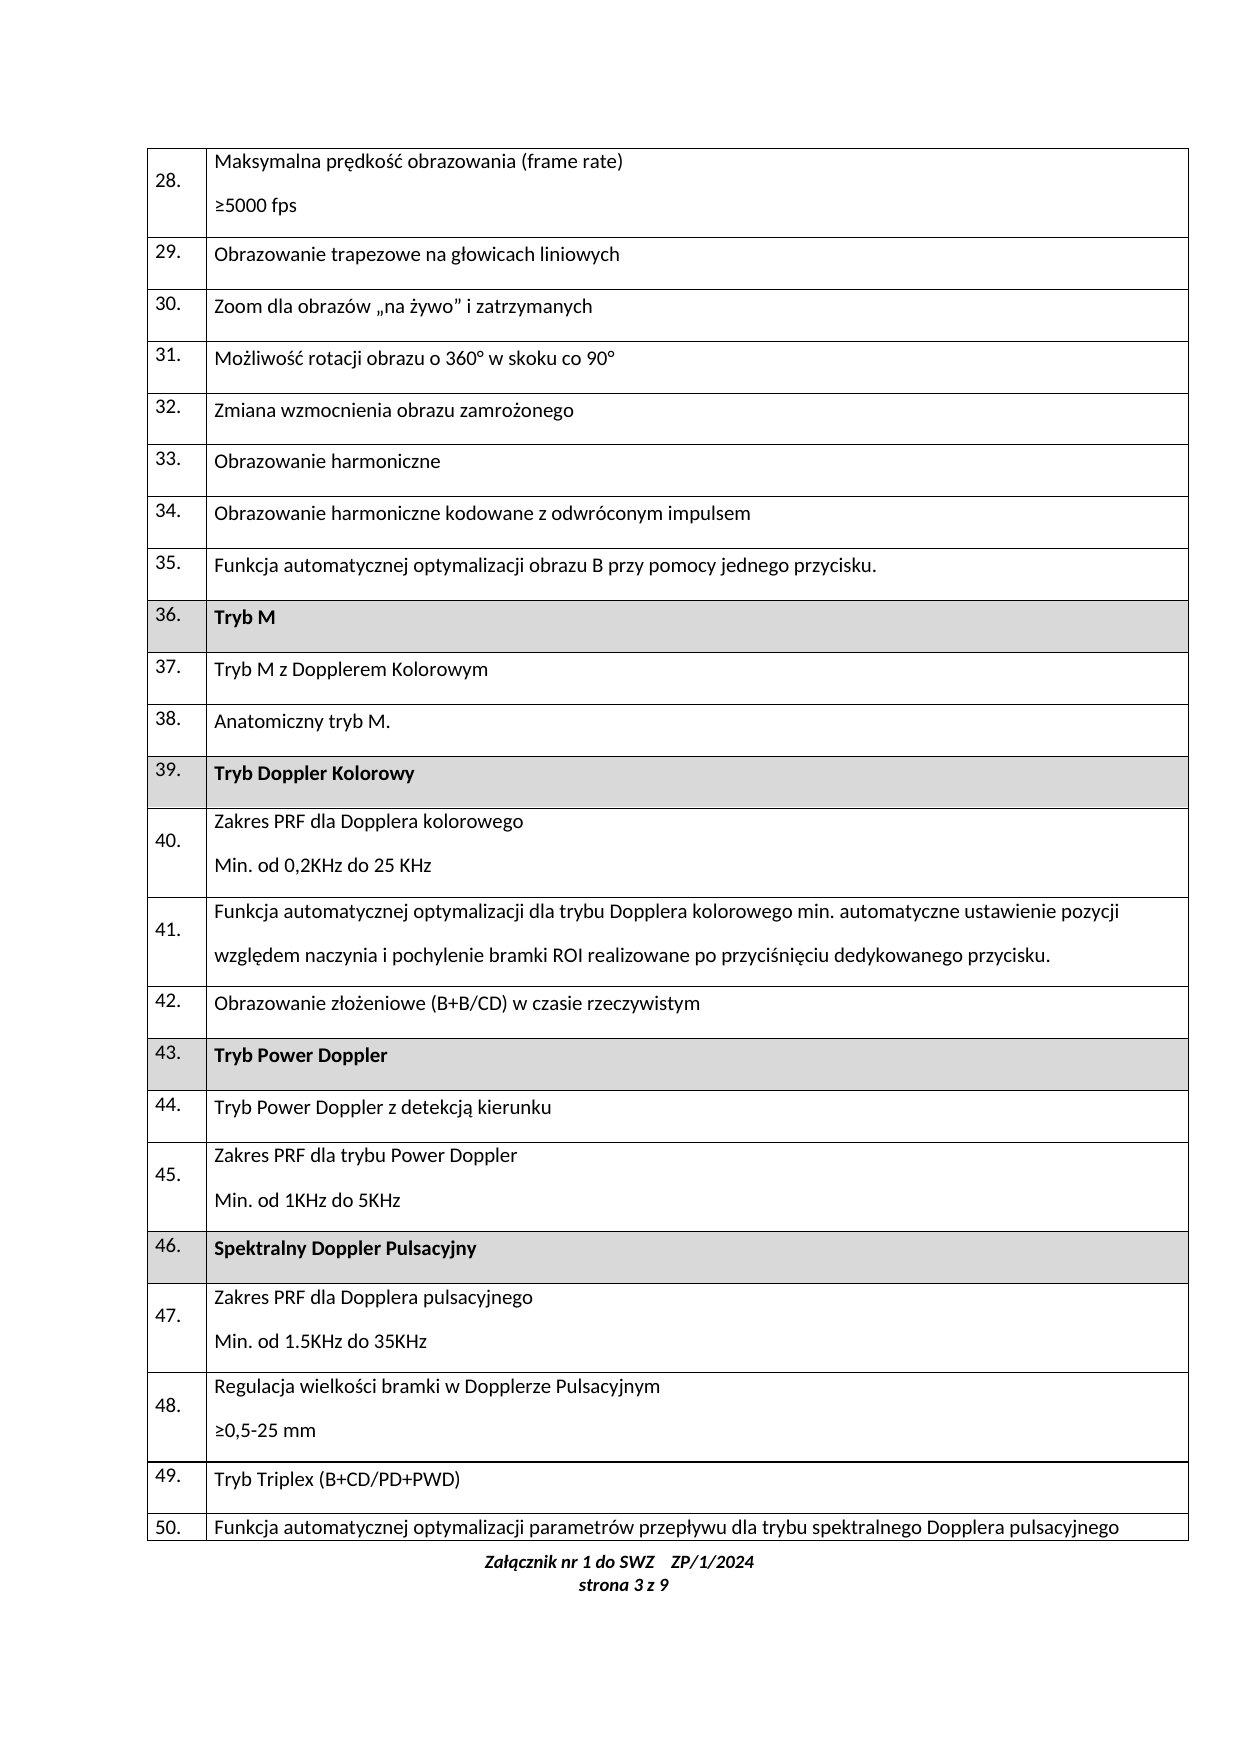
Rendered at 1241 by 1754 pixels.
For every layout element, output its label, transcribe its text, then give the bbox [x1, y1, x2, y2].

table_cell [148, 1463, 206, 1513]
table_cell Regulacja wielkości bramki w Dopplerze Pulsacyjnym ≥0,5-25 mm [207, 1373, 1188, 1461]
table_cell [148, 987, 206, 1038]
table_cell [148, 238, 206, 289]
table_cell Obrazowanie złożeniowe (B+B/CD) w czasie rzeczywistym [207, 987, 1188, 1038]
table_cell [148, 1284, 206, 1372]
table_cell Anatomiczny tryb M. [207, 705, 1188, 756]
table_cell Funkcja automatycznej optymalizacji obrazu B przy pomocy jednego przycisku. [207, 549, 1188, 600]
table_cell Zmiana wzmocnienia obrazu zamrożonego [207, 394, 1188, 444]
table_cell [148, 1373, 206, 1461]
table_cell Obrazowanie harmoniczne [207, 445, 1188, 496]
table_cell [148, 1514, 206, 1540]
table_cell [148, 809, 206, 897]
table_cell Tryb Power Doppler z detekcją kierunku [207, 1091, 1188, 1142]
table_cell Tryb Triplex (B+CD/PD+PWD) [207, 1463, 1188, 1513]
table_cell [148, 1039, 206, 1090]
table_cell [148, 601, 206, 652]
table_cell Spektralny Doppler Pulsacyjny [207, 1232, 1188, 1283]
table_cell Zoom dla obrazów „na żywo” i zatrzymanych [207, 290, 1188, 341]
table_cell [148, 1091, 206, 1142]
table_cell Maksymalna prędkość obrazowania (frame rate) ≥5000 fps [207, 149, 1188, 237]
table_cell [148, 653, 206, 704]
table_cell Tryb M z Dopplerem Kolorowym [207, 653, 1188, 704]
table_cell [148, 549, 206, 600]
table_cell [148, 757, 206, 807]
table_cell Tryb Doppler Kolorowy [207, 757, 1188, 807]
table_cell Obrazowanie harmoniczne kodowane z odwróconym impulsem [207, 497, 1188, 548]
table_cell Zakres PRF dla trybu Power Doppler Min. od 1KHz do 5KHz [207, 1143, 1188, 1231]
table_cell Tryb Power Doppler [207, 1039, 1188, 1090]
table_cell [148, 898, 206, 986]
table_cell [148, 1232, 206, 1283]
table_cell Funkcja automatycznej optymalizacji dla trybu Dopplera kolorowego min. automatyczne ustawienie pozycji względem naczynia i pochylenie bramki ROI realizowane po przyciśnięciu dedykowanego przycisku. [207, 898, 1188, 986]
table_cell Obrazowanie trapezowe na głowicach liniowych [207, 238, 1188, 289]
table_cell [207, 1514, 1188, 1540]
table_cell [148, 149, 206, 237]
table_cell [148, 445, 206, 496]
table_cell Zakres PRF dla Dopplera kolorowego Min. od 0,2KHz do 25 KHz [207, 809, 1188, 897]
table_cell Tryb M [207, 601, 1188, 652]
table_cell [148, 290, 206, 341]
table_cell [148, 497, 206, 548]
table_cell [148, 705, 206, 756]
table_cell Możliwość rotacji obrazu o 360° w skoku co 90° [207, 342, 1188, 392]
table_cell [148, 1143, 206, 1231]
table_cell [148, 394, 206, 444]
table_cell [148, 342, 206, 392]
table_cell Zakres PRF dla Dopplera pulsacyjnego Min. od 1.5KHz do 35KHz [207, 1284, 1188, 1372]
